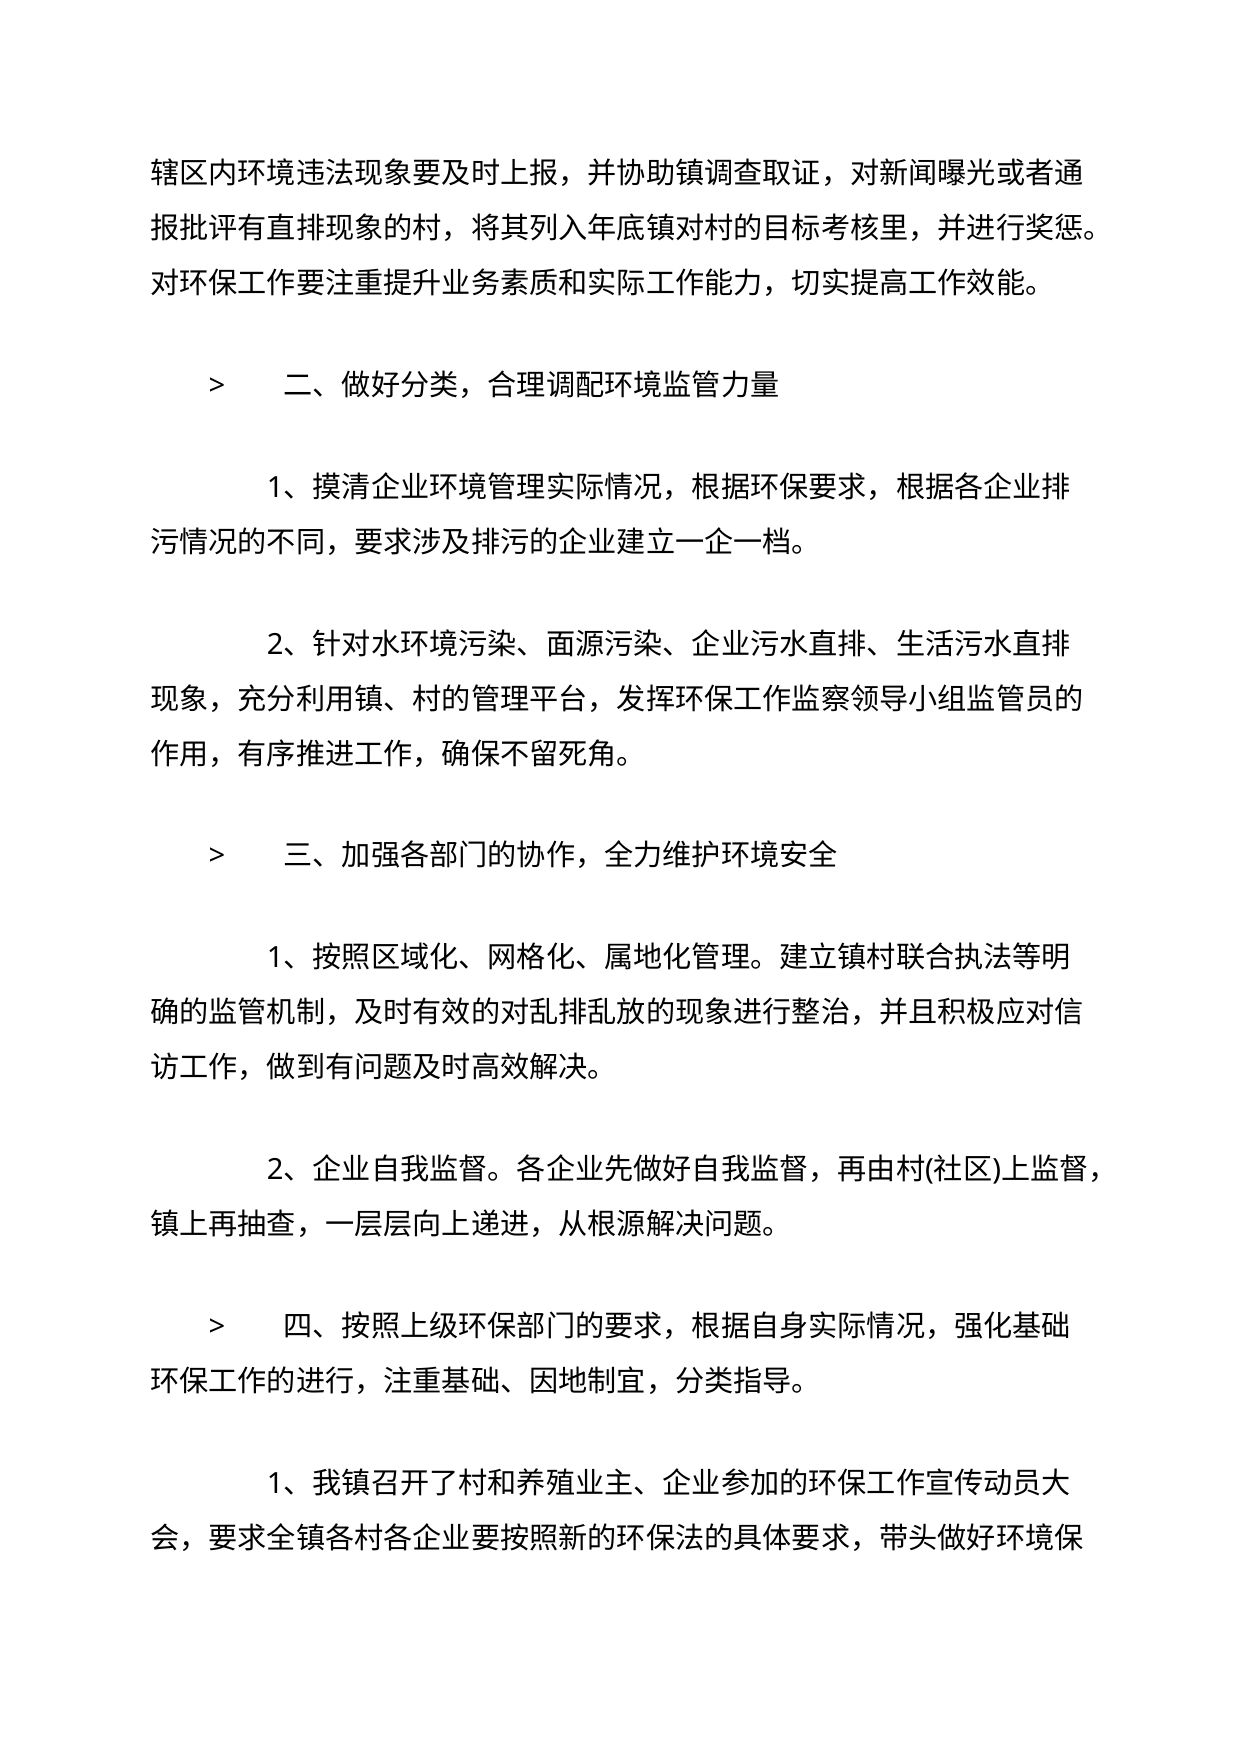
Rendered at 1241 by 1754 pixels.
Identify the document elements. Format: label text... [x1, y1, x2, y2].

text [150, 150, 1090, 302]
text 1、摸清企业环境管理实际情况，根据环保要求，根据各企业排污情况的不同，要求涉及排污的企业建立一企一档。 [150, 463, 1090, 561]
text > 三、加强各部门的协作，全力维护环境安全 [150, 832, 1090, 874]
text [150, 1459, 1090, 1556]
text > 二、做好分类，合理调配环境监管力量 [150, 362, 1090, 404]
text 2、企业自我监督。各企业先做好自我监督，再由村(社区)上监督，镇上再抽查，一层层向上递进，从根源解决问题。 [150, 1146, 1090, 1243]
text 2、针对水环境污染、面源污染、企业污水直排、生活污水直排现象，充分利用镇、村的管理平台，发挥环保工作监察领导小组监管员的作用，有序推进工作，确保不留死角。 [150, 620, 1090, 772]
text > 四、按照上级环保部门的要求，根据自身实际情况，强化基础环保工作的进行，注重基础、因地制宜，分类指导。 [150, 1302, 1090, 1400]
text 1、按照区域化、网格化、属地化管理。建立镇村联合执法等明确的监管机制，及时有效的对乱排乱放的现象进行整治，并且积极应对信访工作，做到有问题及时高效解决。 [150, 934, 1090, 1086]
